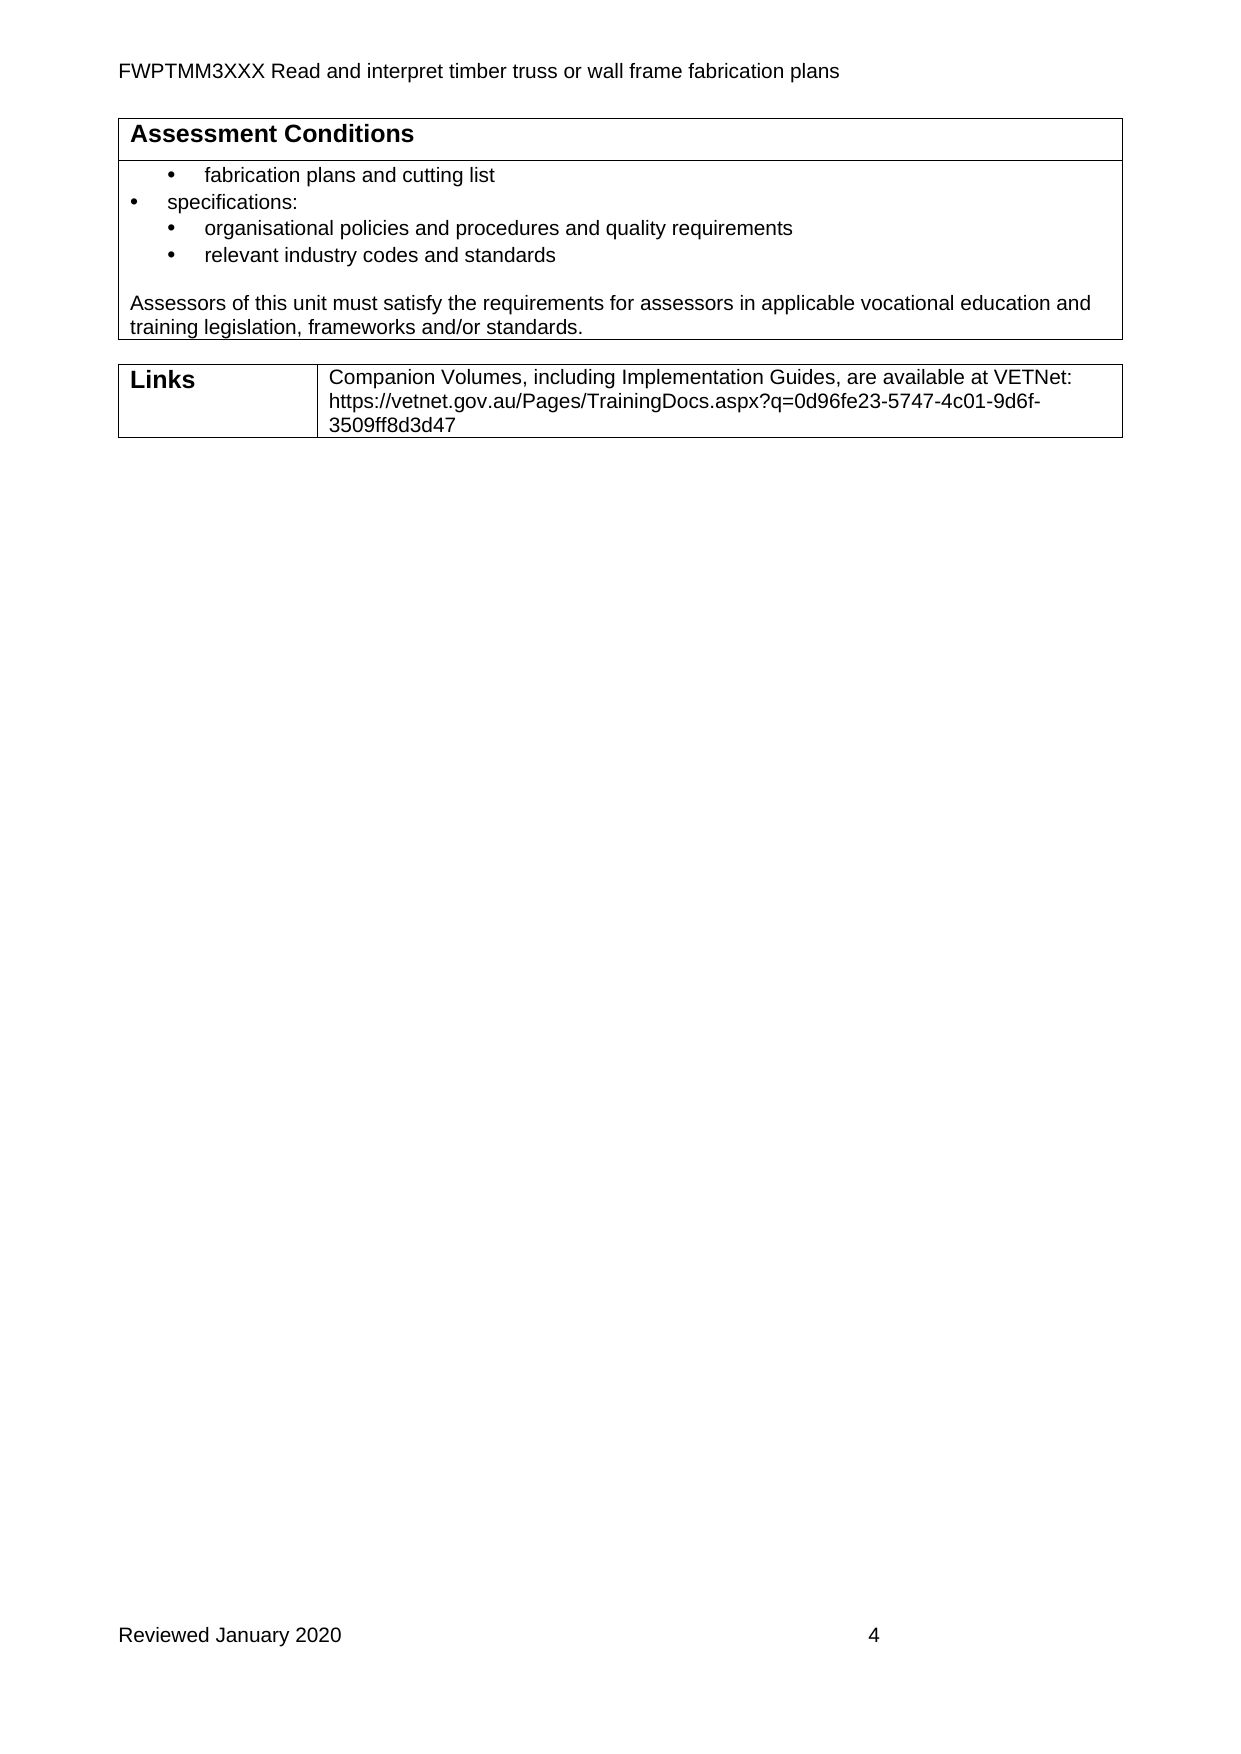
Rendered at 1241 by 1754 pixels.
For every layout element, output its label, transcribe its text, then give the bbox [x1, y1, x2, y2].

table_header Assessment Conditions [119, 119, 1122, 160]
table_header Companion Volumes, including Implementation Guides, are available at VETNet: https://vetnet.gov.au/Pages/TrainingDocs.aspx?q=0d96fe23-5747-4c01-9d6f-3509ff8d3d47 [318, 365, 1122, 437]
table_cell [119, 161, 1122, 339]
table_header Links [119, 365, 317, 437]
